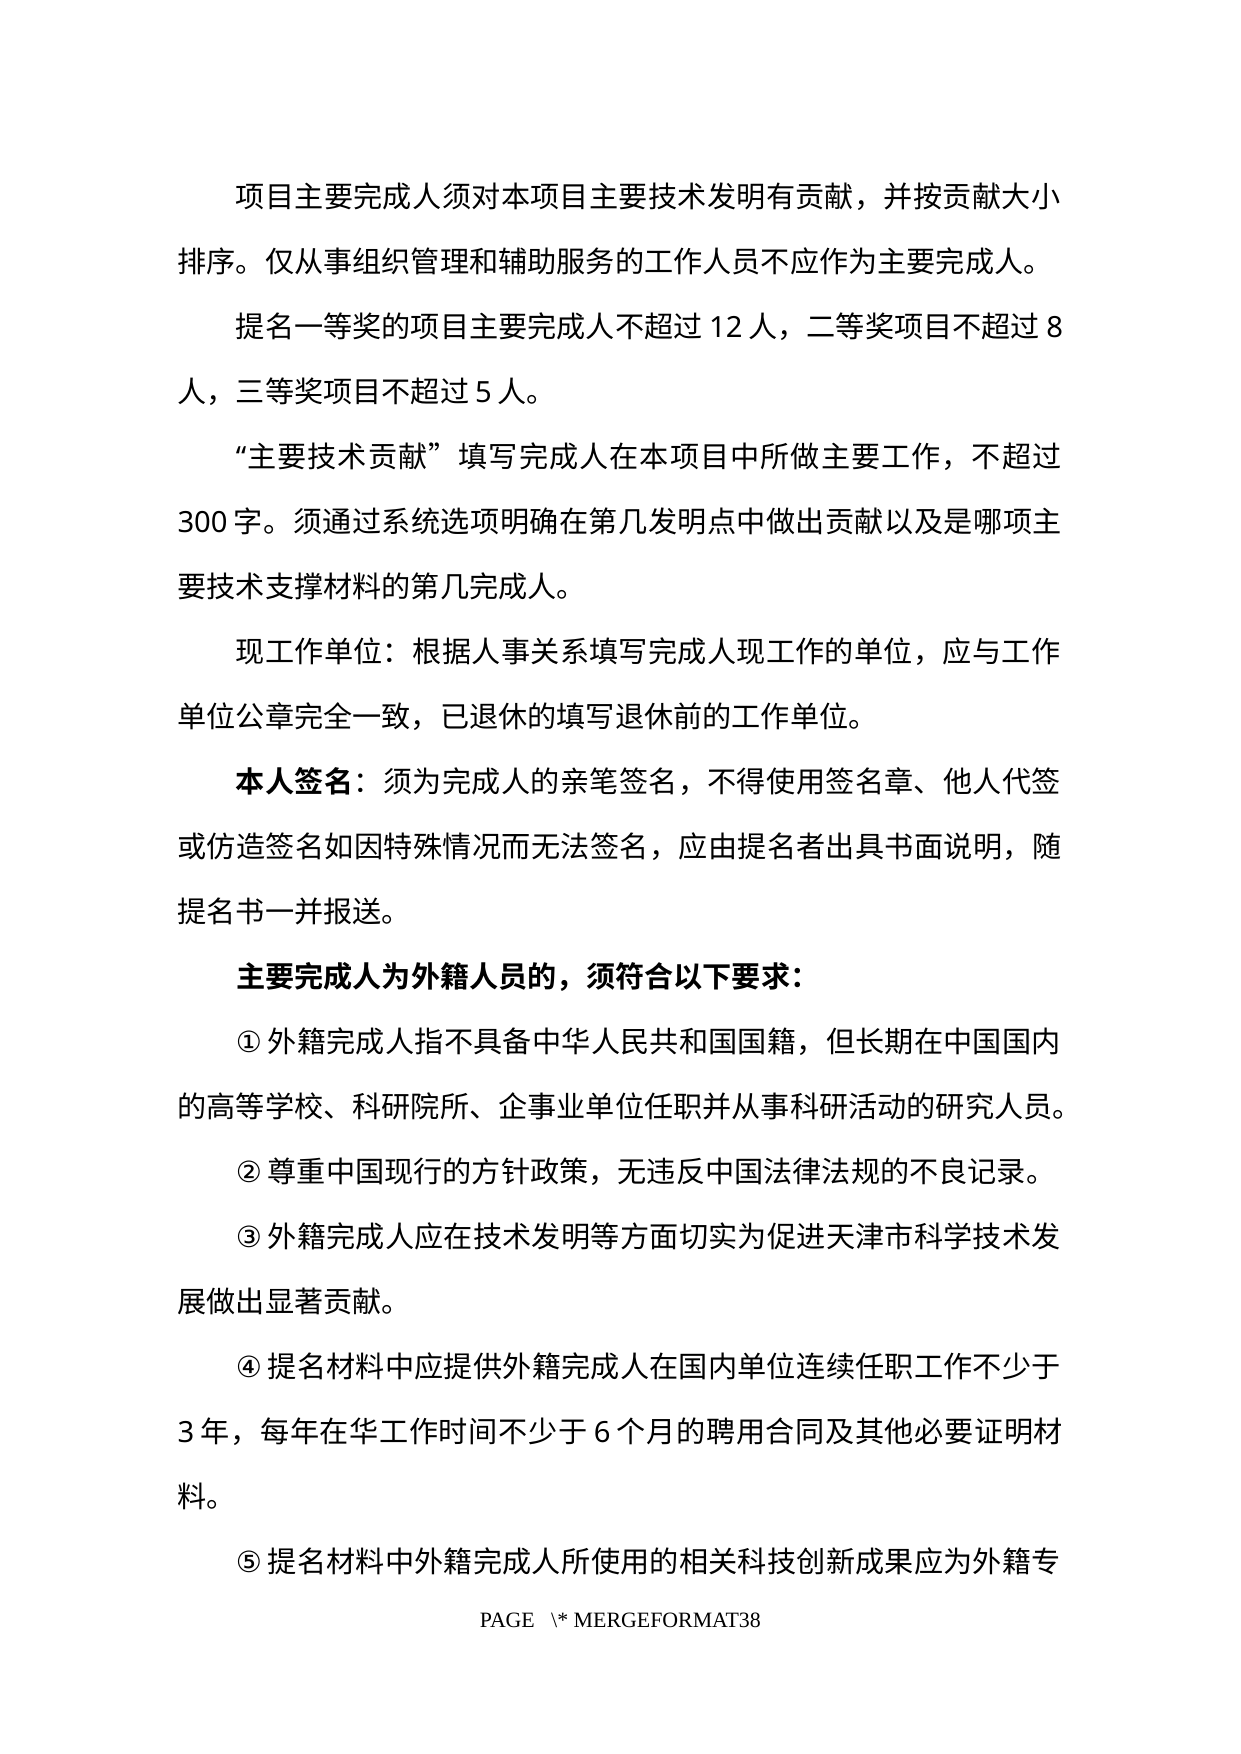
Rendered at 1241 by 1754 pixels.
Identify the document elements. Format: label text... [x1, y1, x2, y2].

text “主要技术贡献”填写完成人在本项目中所做主要工作，不超过300字。须通过系统选项明确在第几发明点中做出贡献以及是哪项主要技术支撑材料的第几完成人。 [177, 422, 1063, 617]
text 现工作单位：根据人事关系填写完成人现工作的单位，应与工作单位公章完全一致，已退休的填写退休前的工作单位。 [177, 617, 1063, 747]
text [177, 1527, 1063, 1592]
text 主要完成人为外籍人员的，须符合以下要求： [177, 942, 1063, 1007]
text ②尊重中国现行的方针政策，无违反中国法律法规的不良记录。 [177, 1137, 1063, 1202]
text ④提名材料中应提供外籍完成人在国内单位连续任职工作不少于3年，每年在华工作时间不少于6个月的聘用合同及其他必要证明材料。 [177, 1332, 1063, 1527]
text 提名一等奖的项目主要完成人不超过12人，二等奖项目不超过8人，三等奖项目不超过5人。 [177, 292, 1063, 422]
text ③外籍完成人应在技术发明等方面切实为促进天津市科学技术发展做出显著贡献。 [177, 1202, 1063, 1332]
text 本人签名：须为完成人的亲笔签名，不得使用签名章、他人代签或仿造签名如因特殊情况而无法签名，应由提名者出具书面说明，随提名书一并报送。 [177, 747, 1063, 942]
text 项目主要完成人须对本项目主要技术发明有贡献，并按贡献大小排序。仅从事组织管理和辅助服务的工作人员不应作为主要完成人。 [177, 162, 1063, 292]
text ①外籍完成人指不具备中华人民共和国国籍，但长期在中国国内的高等学校、科研院所、企事业单位任职并从事科研活动的研究人员。 [177, 1007, 1063, 1137]
